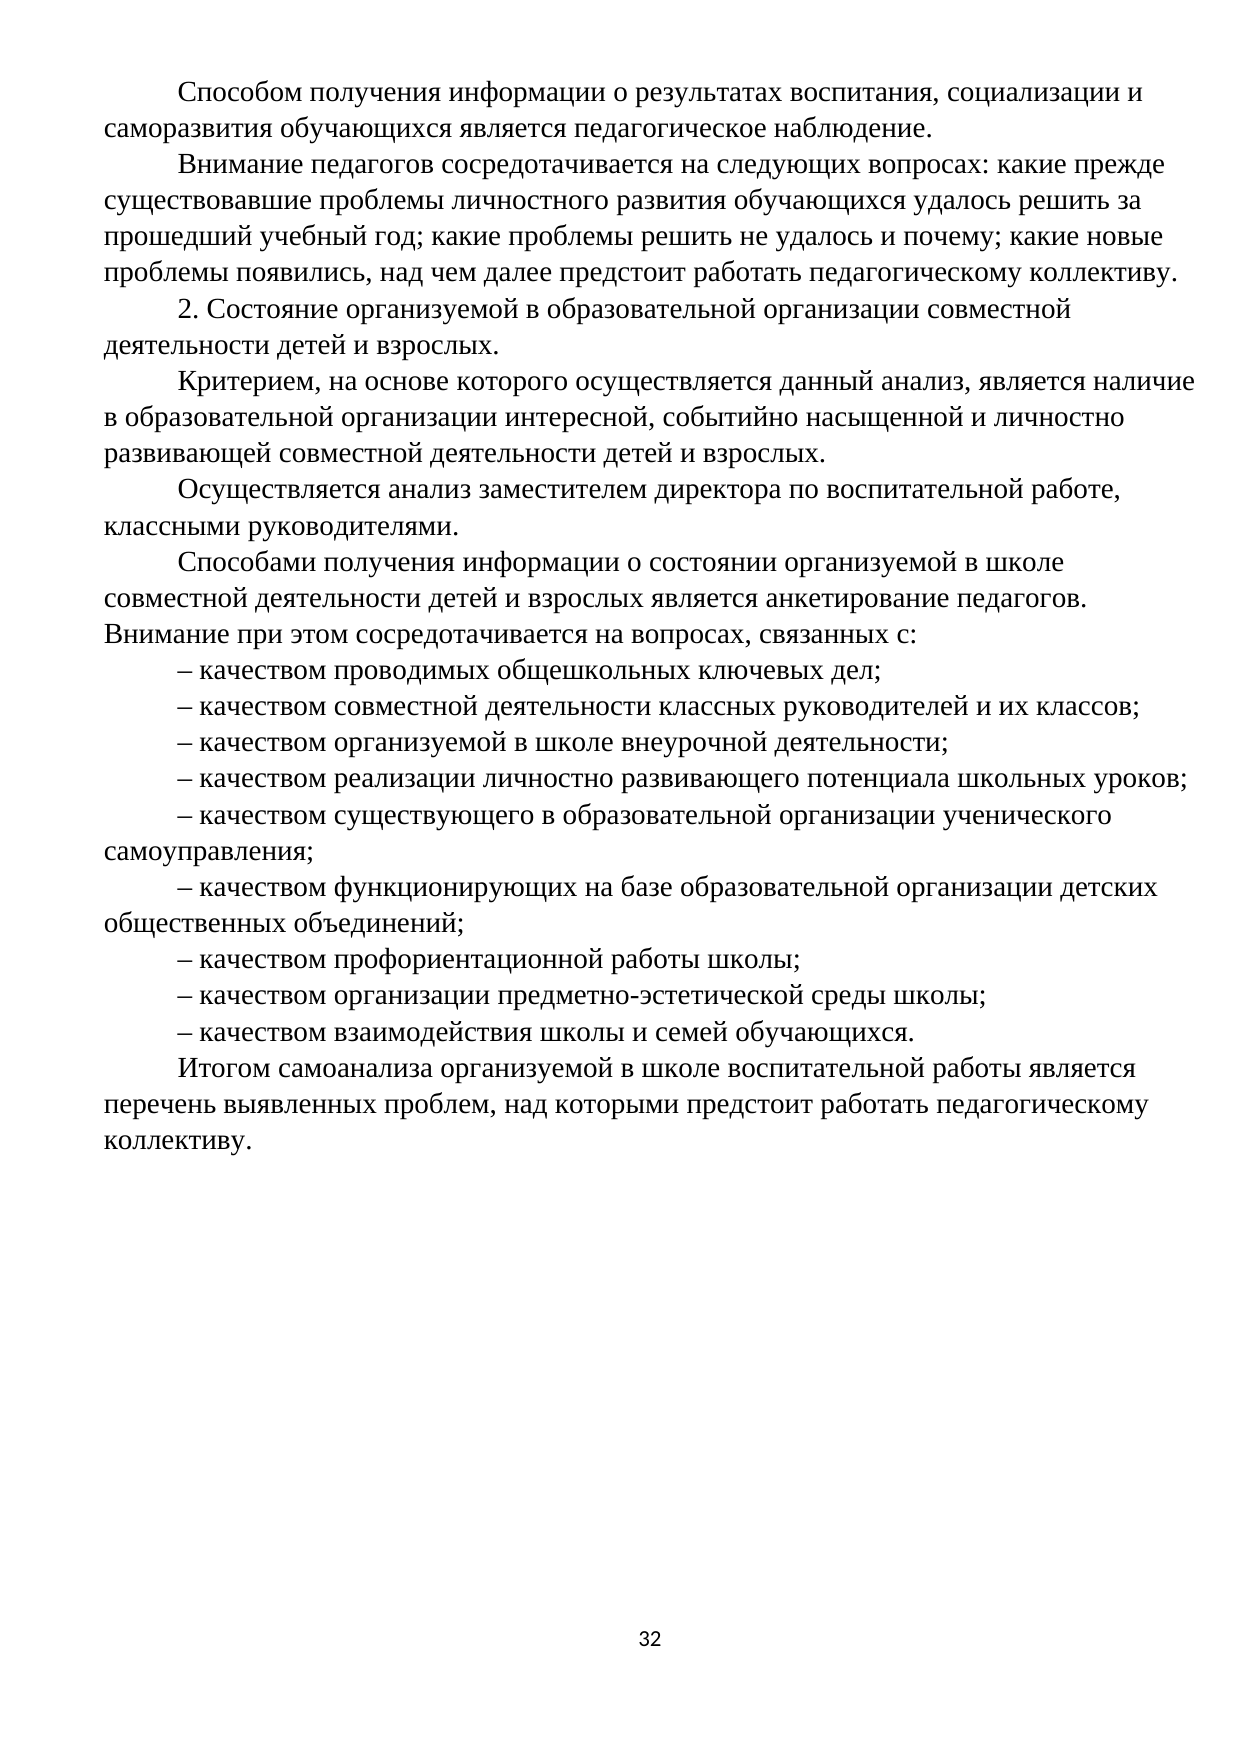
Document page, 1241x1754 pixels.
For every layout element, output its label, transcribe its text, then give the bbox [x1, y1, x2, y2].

text – качеством профориентационной работы школы; [103, 941, 1196, 975]
text – качеством существующего в образовательной организации ученического самоуправления; [103, 797, 1196, 866]
text – качеством организуемой в школе внеурочной деятельности; [103, 724, 1196, 758]
text Критерием, на основе которого осуществляется данный анализ, является наличие в образовательной организации интересной, событийно насыщенной и личностно развивающей совместной деятельности детей и взрослых. [103, 363, 1196, 469]
text Итогом самоанализа организуемой в школе воспитательной работы является перечень выявленных проблем, над которыми предстоит работать педагогическому коллективу. [103, 1050, 1196, 1156]
text Осуществляется анализ заместителем директора по воспитательной работе, классными руководителями. [103, 471, 1196, 541]
text – качеством совместной деятельности классных руководителей и их классов; [103, 688, 1196, 722]
text – качеством реализации личностно развивающего потенциала школьных уроков; [103, 761, 1196, 794]
text – качеством функционирующих на базе образовательной организации детских общественных объединений; [103, 869, 1196, 939]
text Внимание педагогов сосредотачивается на следующих вопросах: какие прежде существовавшие проблемы личностного развития обучающихся удалось решить за прошедший учебный год; какие проблемы решить не удалось и почему; какие новые проблемы появились, над чем далее предстоит работать педагогическому коллективу. [103, 146, 1196, 288]
text – качеством взаимодействия школы и семей обучающихся. [103, 1014, 1196, 1047]
text – качеством организации предметно-эстетической среды школы; [103, 977, 1196, 1011]
text 2. Состояние организуемой в образовательной организации совместной деятельности детей и взрослых. [103, 291, 1196, 360]
text Способом получения информации о результатах воспитания, социализации и саморазвития обучающихся является педагогическое наблюдение. [103, 74, 1196, 143]
text – качеством проводимых общешкольных ключевых дел; [103, 652, 1196, 686]
text Способами получения информации о состоянии организуемой в школе совместной деятельности детей и взрослых является анкетирование педагогов. Внимание при этом сосредотачивается на вопросах, связанных с: [103, 544, 1196, 649]
